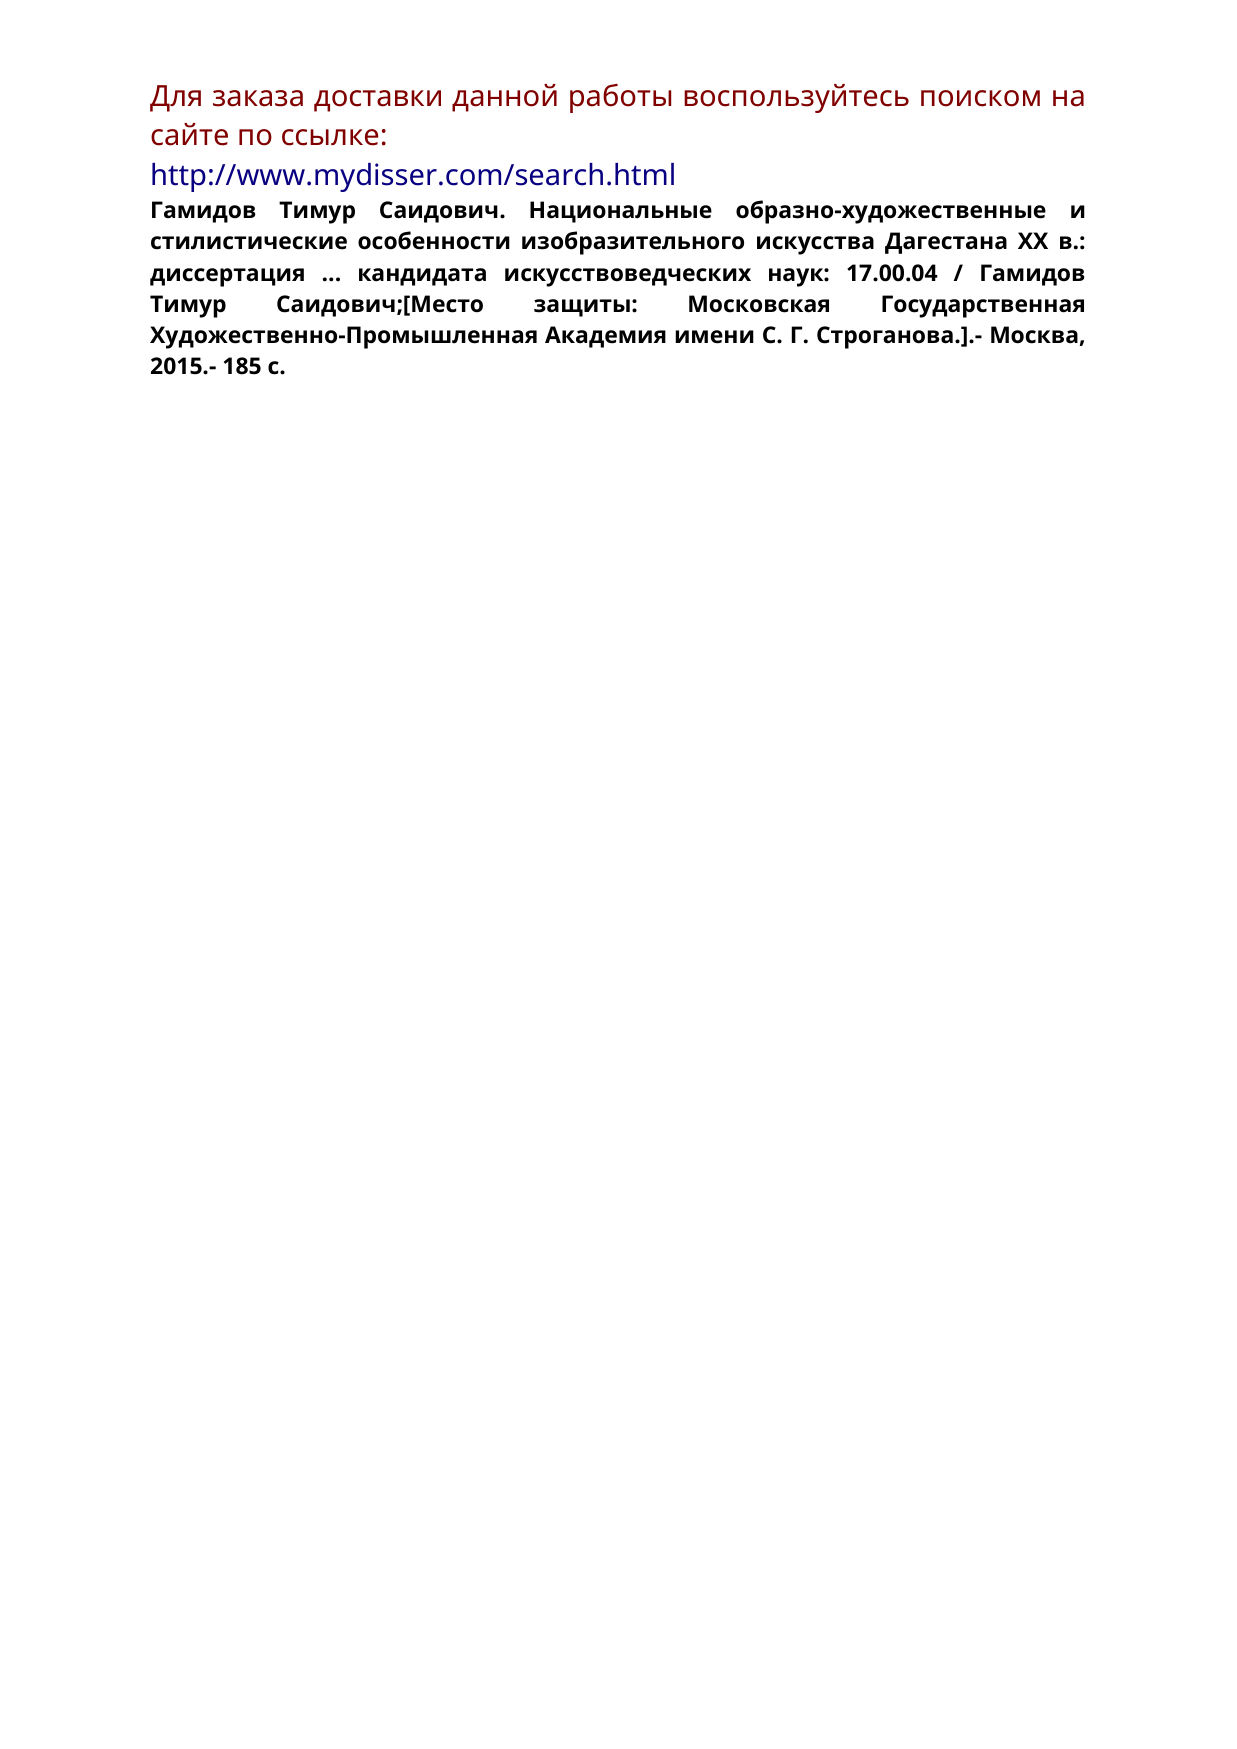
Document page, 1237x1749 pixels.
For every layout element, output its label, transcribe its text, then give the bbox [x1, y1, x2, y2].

text Гамидов Тимур Саидович. Национальные образно-художественные и стилистические особенности изобразительного искусства Дагестана ХХ в.: диссертация ... кандидата искусствоведческих наук: 17.00.04 / Гамидов Тимур Саидович;[Место защиты: Московская Государственная Художественно-Промышленная Академия имени С. Г. Строганова.].- Москва, 2015.- 185 с. [150, 194, 1086, 382]
